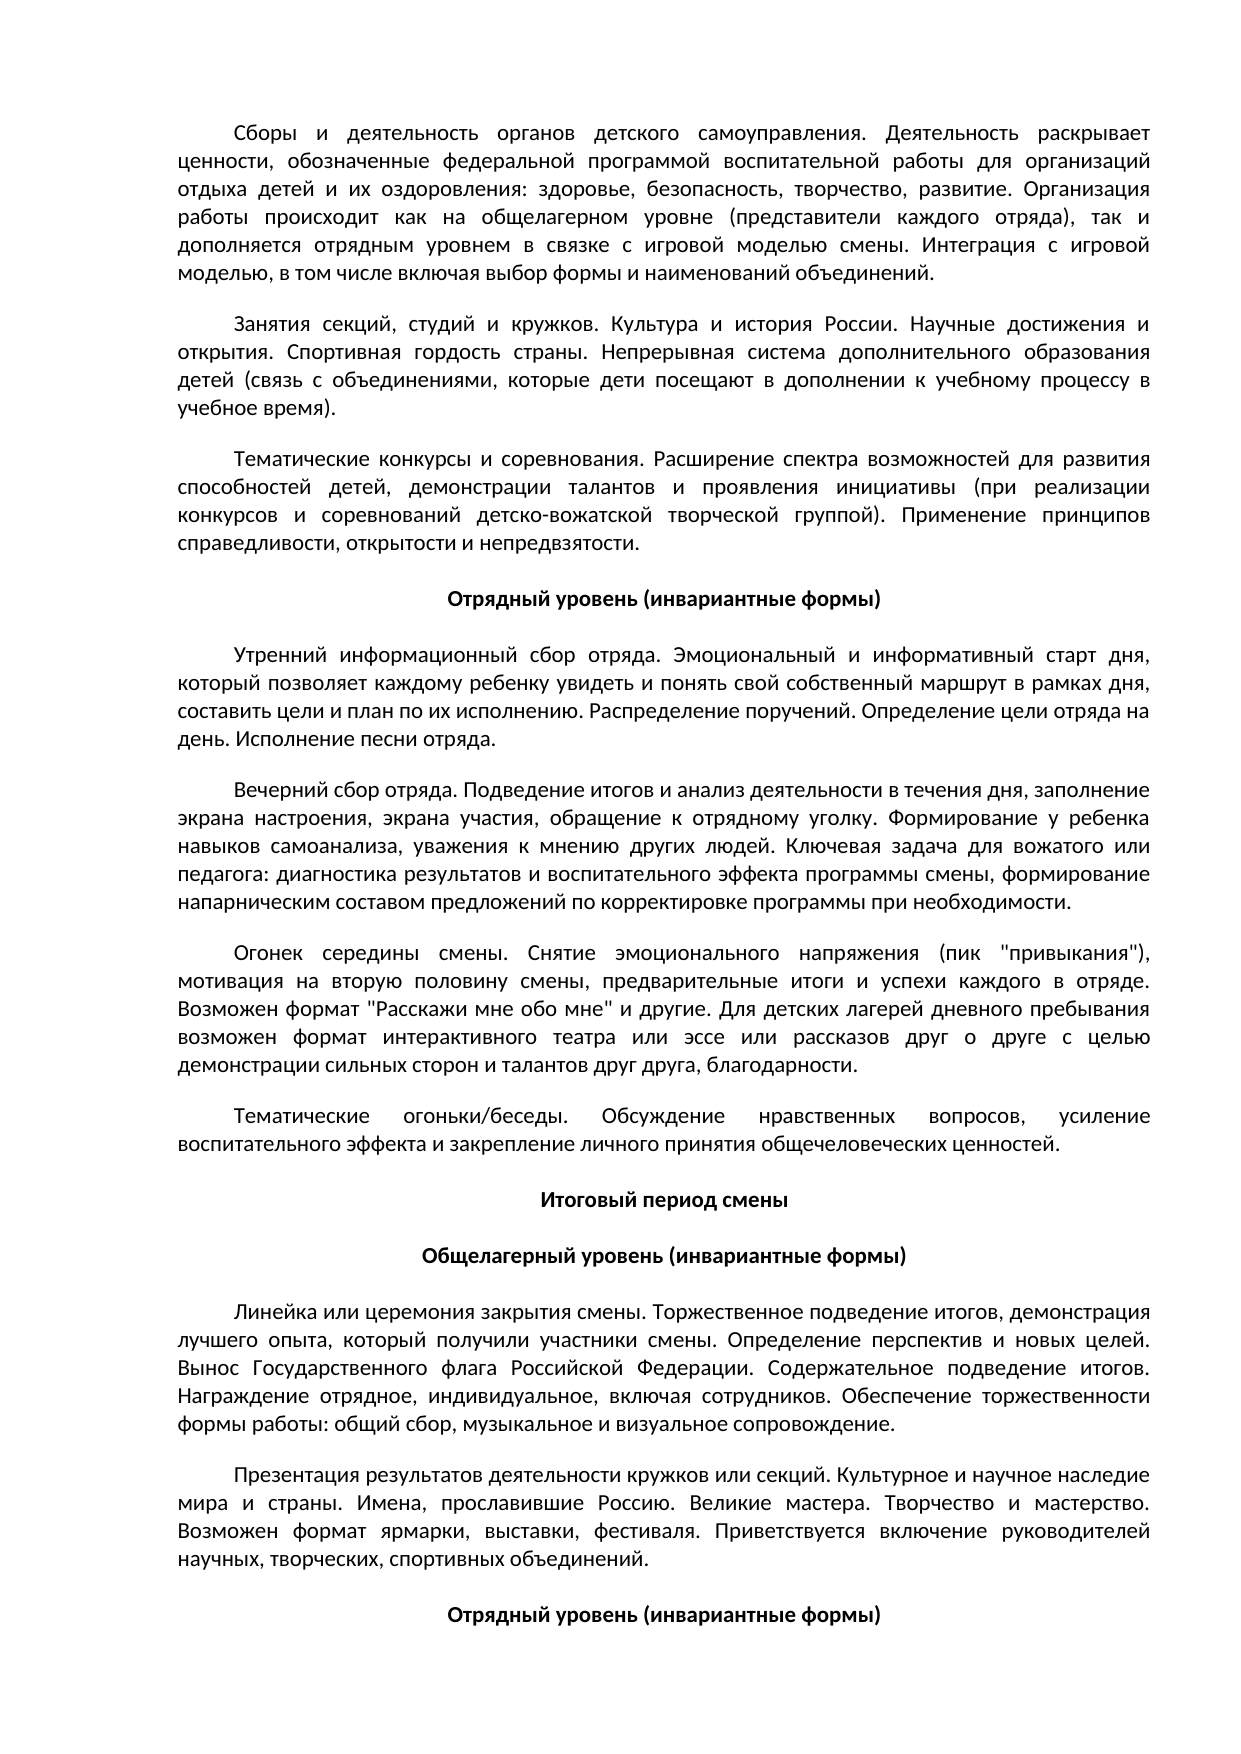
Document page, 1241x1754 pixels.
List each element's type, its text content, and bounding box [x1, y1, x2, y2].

title Отрядный уровень (инвариантные формы) [177, 584, 1152, 612]
text Тематические конкурсы и соревнования. Расширение спектра возможностей для развития способностей детей, демонстрации талантов и проявления инициативы (при реализации конкурсов и соревнований детско-вожатской творческой группой). Применение принципов справедливости, открытости и непредвзятости. [177, 444, 1152, 556]
title Итоговый период смены [177, 1185, 1152, 1213]
text Линейка или церемония закрытия смены. Торжественное подведение итогов, демонстрация лучшего опыта, который получили участники смены. Определение перспектив и новых целей. Вынос Государственного флага Российской Федерации. Содержательное подведение итогов. Награждение отрядное, индивидуальное, включая сотрудников. Обеспечение торжественности формы работы: общий сбор, музыкальное и визуальное сопровождение. [177, 1297, 1152, 1438]
text Огонек середины смены. Снятие эмоционального напряжения (пик "привыкания"), мотивация на вторую половину смены, предварительные итоги и успехи каждого в отряде. Возможен формат "Расскажи мне обо мне" и другие. Для детских лагерей дневного пребывания возможен формат интерактивного театра или эссе или рассказов друг о друге с целью демонстрации сильных сторон и талантов друг друга, благодарности. [177, 938, 1152, 1078]
text Утренний информационный сбор отряда. Эмоциональный и информативный старт дня, который позволяет каждому ребенку увидеть и понять свой собственный маршрут в рамках дня, составить цели и план по их исполнению. Распределение поручений. Определение цели отряда на день. Исполнение песни отряда. [177, 640, 1152, 752]
text Вечерний сбор отряда. Подведение итогов и анализ деятельности в течения дня, заполнение экрана настроения, экрана участия, обращение к отрядному уголку. Формирование у ребенка навыков самоанализа, уважения к мнению других людей. Ключевая задача для вожатого или педагога: диагностика результатов и воспитательного эффекта программы смены, формирование напарническим составом предложений по корректировке программы при необходимости. [177, 775, 1152, 915]
text Занятия секций, студий и кружков. Культура и история России. Научные достижения и открытия. Спортивная гордость страны. Непрерывная система дополнительного образования детей (связь с объединениями, которые дети посещают в дополнении к учебному процессу в учебное время). [177, 309, 1152, 421]
text Презентация результатов деятельности кружков или секций. Культурное и научное наследие мира и страны. Имена, прославившие Россию. Великие мастера. Творчество и мастерство. Возможен формат ярмарки, выставки, фестиваля. Приветствуется включение руководителей научных, творческих, спортивных объединений. [177, 1461, 1152, 1573]
title Отрядный уровень (инвариантные формы) [177, 1601, 1152, 1629]
text Сборы и деятельность органов детского самоуправления. Деятельность раскрывает ценности, обозначенные федеральной программой воспитательной работы для организаций отдыха детей и их оздоровления: здоровье, безопасность, творчество, развитие. Организация работы происходит как на общелагерном уровне (представители каждого отряда), так и дополняется отрядным уровнем в связке с игровой моделью смены. Интеграция с игровой моделью, в том числе включая выбор формы и наименований объединений. [177, 118, 1152, 286]
title Общелагерный уровень (инвариантные формы) [177, 1241, 1152, 1269]
text Тематические огоньки/беседы. Обсуждение нравственных вопросов, усиление воспитательного эффекта и закрепление личного принятия общечеловеческих ценностей. [177, 1101, 1152, 1157]
